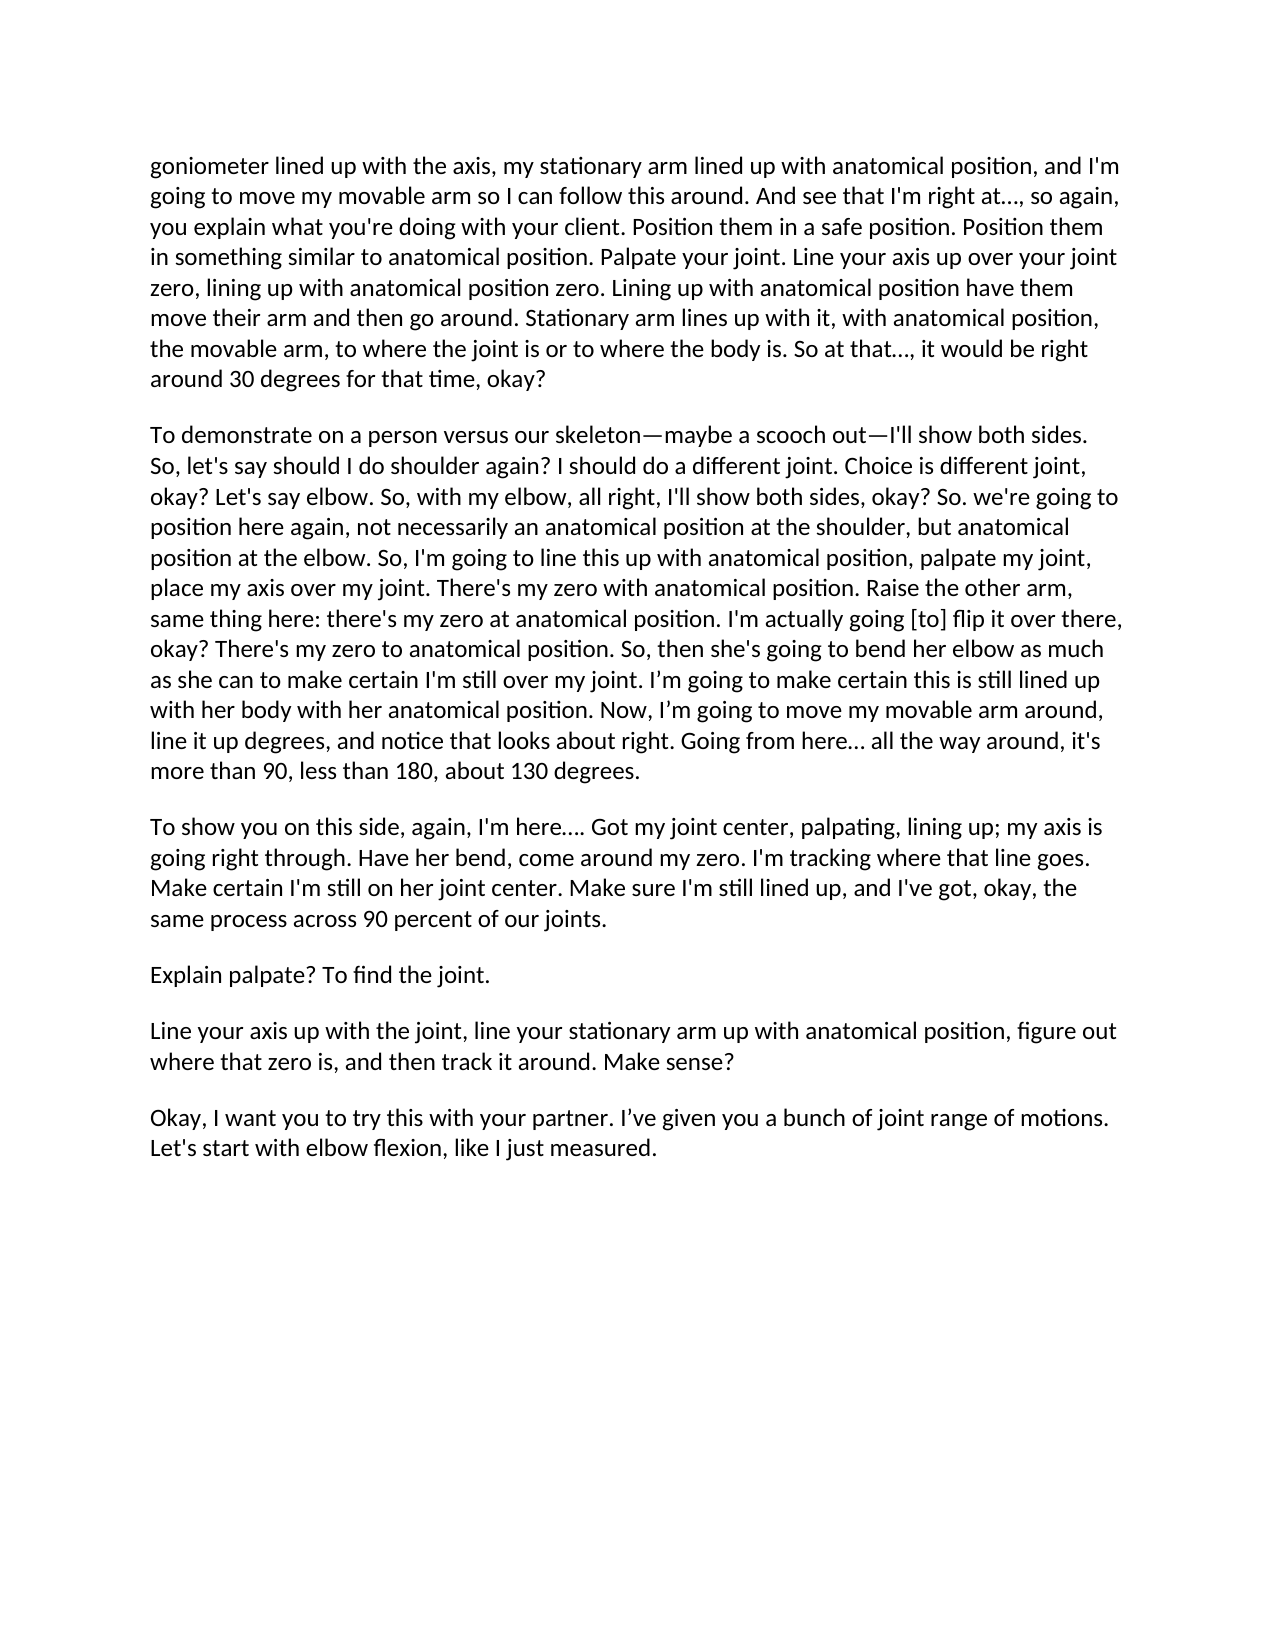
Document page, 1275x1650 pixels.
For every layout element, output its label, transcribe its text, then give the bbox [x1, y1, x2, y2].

text Explain palpate? To find the joint. [150, 959, 1125, 989]
text Line your axis up with the joint, line your stationary arm up with anatomical position, figure out where that zero is, and then track it around. Make sense? [150, 1015, 1125, 1076]
text To demonstrate on a person versus our skeleton—maybe a scooch out—I'll show both sides. So, let's say should I do shoulder again? I should do a different joint. Choice is different joint, okay? Let's say elbow. So, with my elbow, all right, I'll show both sides, okay? So. we're going to position here again, not necessarily an anatomical position at the shoulder, but anatomical position at the elbow. So, I'm going to line this up with anatomical position, palpate my joint, place my axis over my joint. There's my zero with anatomical position. Raise the other arm, same thing here: there's my zero at anatomical position. I'm actually going [to] flip it over there, okay? There's my zero to anatomical position. So, then she's going to bend her elbow as much as she can to make certain I'm still over my joint. I’m going to make certain this is still lined up with her body with her anatomical position. Now, I’m going to move my movable arm around, line it up degrees, and notice that looks about right. Going from here… all the way around, it's more than 90, less than 180, about 130 degrees. [150, 420, 1125, 786]
text To show you on this side, again, I'm here…. Got my joint center, palpating, lining up; my axis is going right through. Have her bend, come around my zero. I'm tracking where that line goes. Make certain I'm still on her joint center. Make sure I'm still lined up, and I've got, okay, the same process across 90 percent of our joints. [150, 811, 1125, 933]
text Okay, I want you to try this with your partner. I’ve given you a bunch of joint range of motions. Let's start with elbow flexion, like I just measured. [150, 1102, 1125, 1163]
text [150, 150, 1125, 394]
